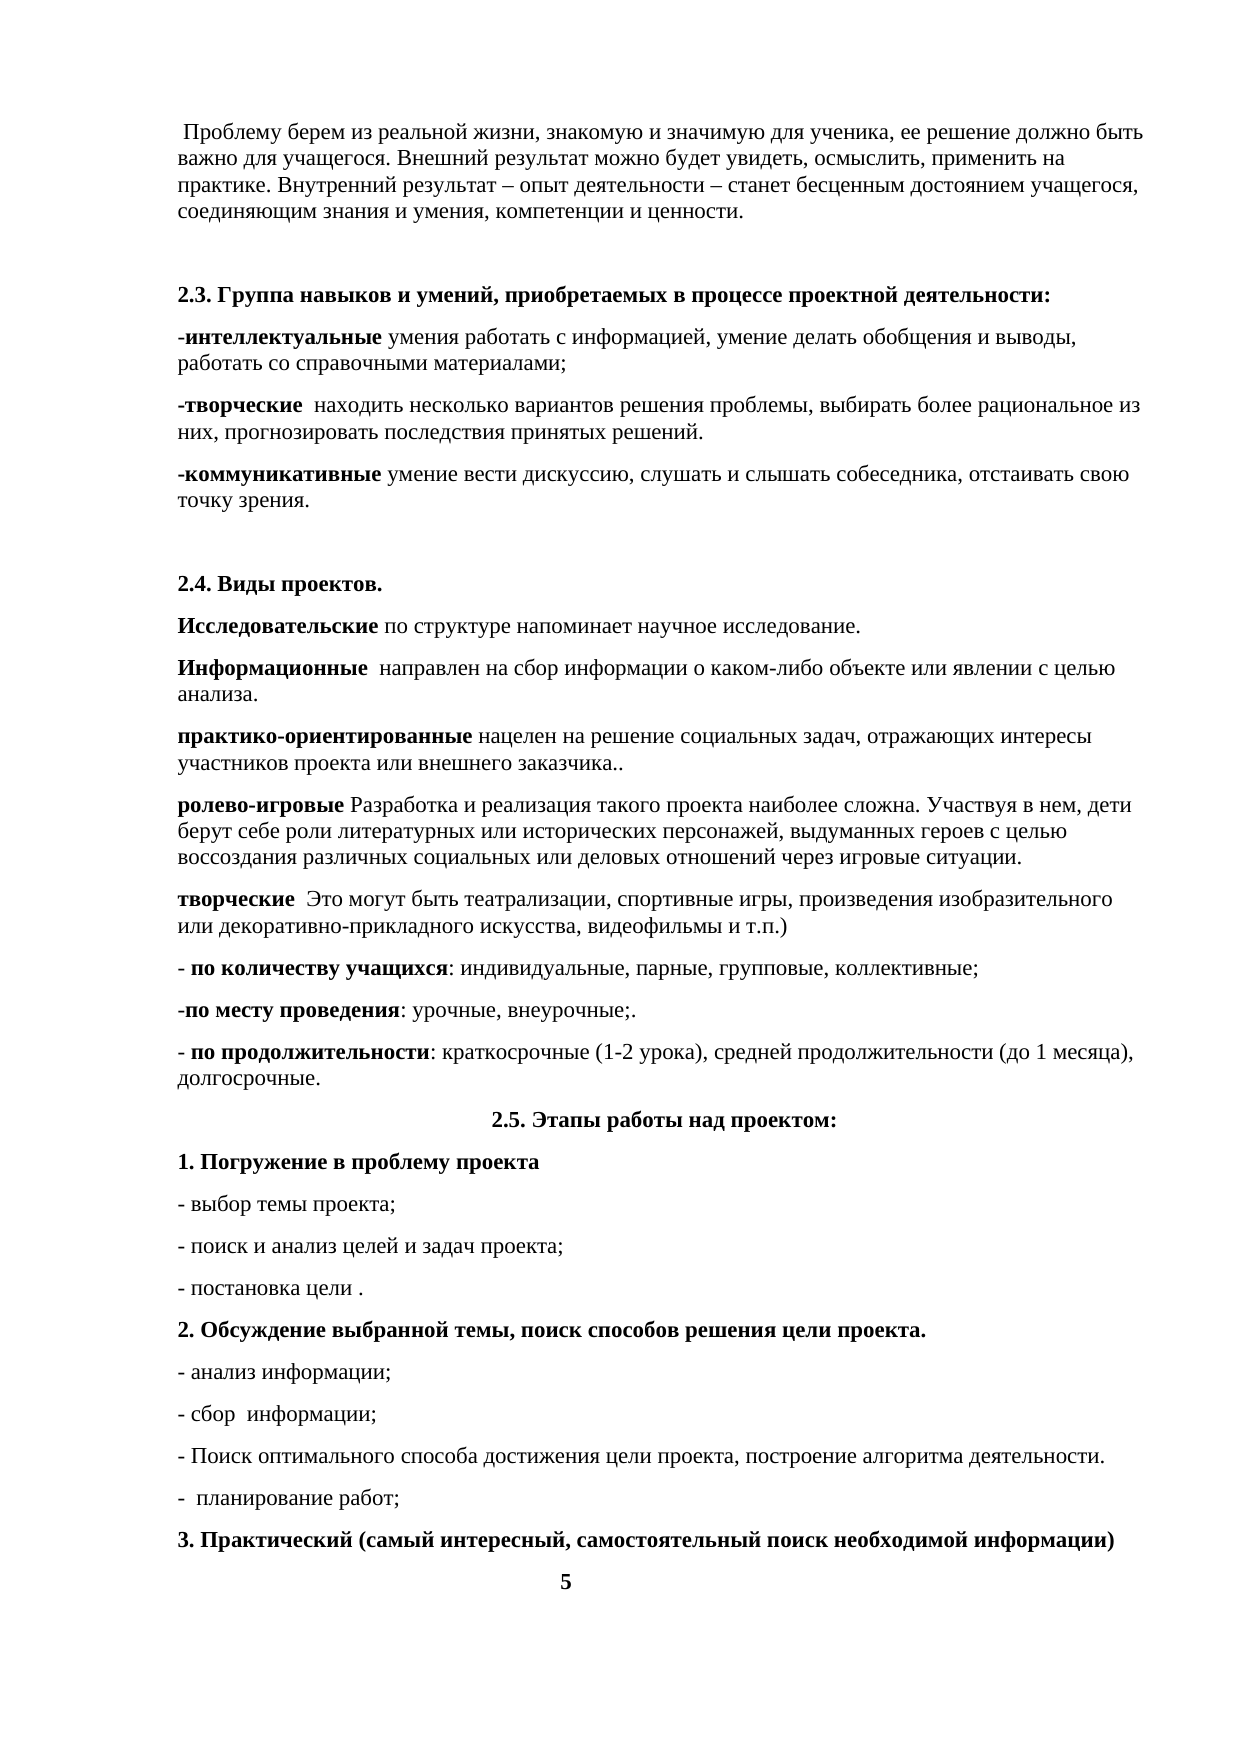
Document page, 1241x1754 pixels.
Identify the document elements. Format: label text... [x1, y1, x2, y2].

text Информационные направлен на сбор информации о каком-либо объекте или явлении с целью анализа. [177, 654, 1152, 707]
text -творческие находить несколько вариантов решения проблемы, выбирать более рациональное из них, прогнозировать последствия принятых решений. [177, 391, 1152, 444]
text - планирование работ; [177, 1484, 1152, 1510]
text - анализ информации; [177, 1358, 1152, 1384]
text Проблему берем из реальной жизни, знакомую и значимую для ученика, ее решение должно быть важно для учащегося. Внешний результат можно будет увидеть, осмыслить, применить на практике. Внутренний результат – опыт деятельности – станет бесценным достоянием учащегося, соединяющим знания и умения, компетенции и ценности. [177, 118, 1152, 223]
text ролево-игровые Разработка и реализация такого проекта наиболее сложна. Участвуя в нем, дети берут себе роли литературных или исторических персонажей, выдуманных героев с целью воссоздания различных социальных или деловых отношений через игровые ситуации. [177, 791, 1152, 870]
text практико-ориентированные нацелен на решение социальных задач, отражающих интересы участников проекта или внешнего заказчика.. [177, 722, 1152, 775]
text -интеллектуальные умения работать с информацией, умение делать обобщения и выводы, работать со справочными материалами; [177, 323, 1152, 376]
text - выбор темы проекта; [177, 1190, 1152, 1216]
text 2.4. Виды проектов. [177, 570, 1152, 596]
text -по месту проведения: урочные, внеурочные;. [177, 996, 1152, 1022]
text - постановка цели . [177, 1274, 1152, 1300]
text - Поиск оптимального способа достижения цели проекта, построение алгоритма деятельности. [177, 1442, 1152, 1468]
text 2.5. Этапы работы над проектом: [177, 1106, 1152, 1132]
text 5 [177, 1568, 1152, 1594]
text творческие Это могут быть театрализации, спортивные игры, произведения изобразительного или декоративно-прикладного искусства, видеофильмы и т.п.) [177, 885, 1152, 938]
text 2.3. Группа навыков и умений, приобретаемых в процессе проектной деятельности: [177, 281, 1152, 307]
text - по количеству учащихся: индивидуальные, парные, групповые, коллективные; [177, 954, 1152, 980]
text 2. Обсуждение выбранной темы, поиск способов решения цели проекта. [177, 1316, 1152, 1342]
text Исследовательские по структуре напоминает научное исследование. [177, 612, 1152, 638]
text 3. Практический (самый интересный, самостоятельный поиск необходимой информации) [177, 1526, 1152, 1552]
text - поиск и анализ целей и задач проекта; [177, 1232, 1152, 1258]
text -коммуникативные умение вести дискуссию, слушать и слышать собеседника, отстаивать свою точку зрения. [177, 460, 1152, 512]
text - сбор информации; [177, 1400, 1152, 1426]
text - по продолжительности: краткосрочные (1-2 урока), средней продолжительности (до 1 месяца), долгосрочные. [177, 1038, 1152, 1090]
text 1. Погружение в проблему проекта [177, 1148, 1152, 1174]
